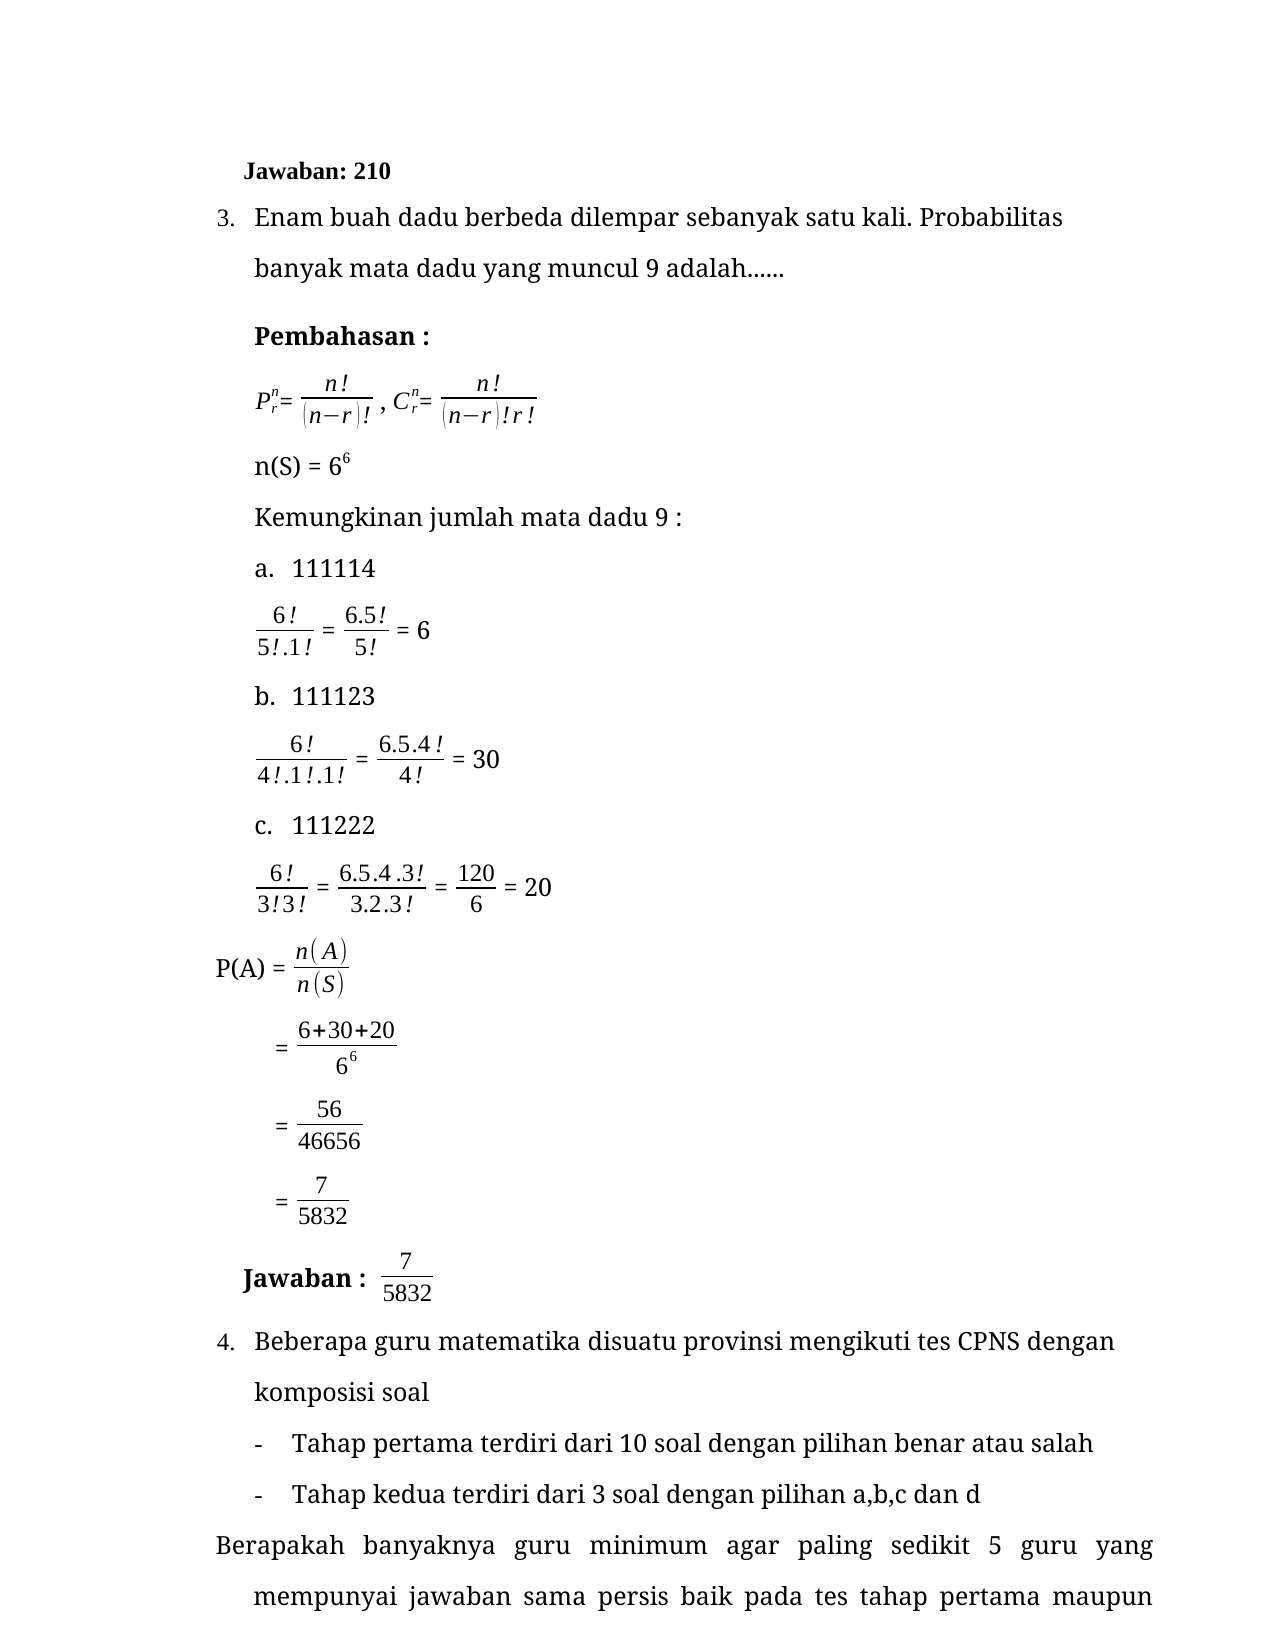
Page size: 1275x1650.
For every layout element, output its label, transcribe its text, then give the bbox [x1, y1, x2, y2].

list Enam buah dadu berbeda dilempar sebanyak satu kali. Probabilitas banyak mata dadu yang muncul 9 adalah...... [217, 199, 1154, 284]
text = , = [179, 369, 1154, 431]
list = [274, 1096, 1154, 1155]
list Tahap kedua terdiri dari 3 soal dengan pilihan a,b,c dan d [254, 1477, 1154, 1511]
list = = 6 [254, 601, 1154, 662]
list Jawaban: 210 [243, 156, 1154, 185]
text Kemungkinan jumlah mata dadu 9 : [179, 499, 1154, 533]
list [215, 1528, 1154, 1613]
list = [274, 1016, 1154, 1079]
list Beberapa guru matematika disuatu provinsi mengikuti tes CPNS dengan komposisi soal [217, 1324, 1154, 1409]
list = [274, 1172, 1154, 1231]
list 111114 [254, 550, 1154, 584]
list Jawaban : [243, 1248, 1154, 1307]
list P(A) = [215, 936, 1154, 999]
text n(S) = 66 [179, 448, 1154, 482]
list 111222 [254, 807, 1154, 841]
text Pembahasan : [179, 318, 1154, 352]
list 111123 [254, 679, 1154, 713]
list = = 30 [254, 730, 1154, 790]
list Tahap pertama terdiri dari 10 soal dengan pilihan benar atau salah [254, 1426, 1154, 1460]
list = = = 20 [254, 858, 1154, 919]
